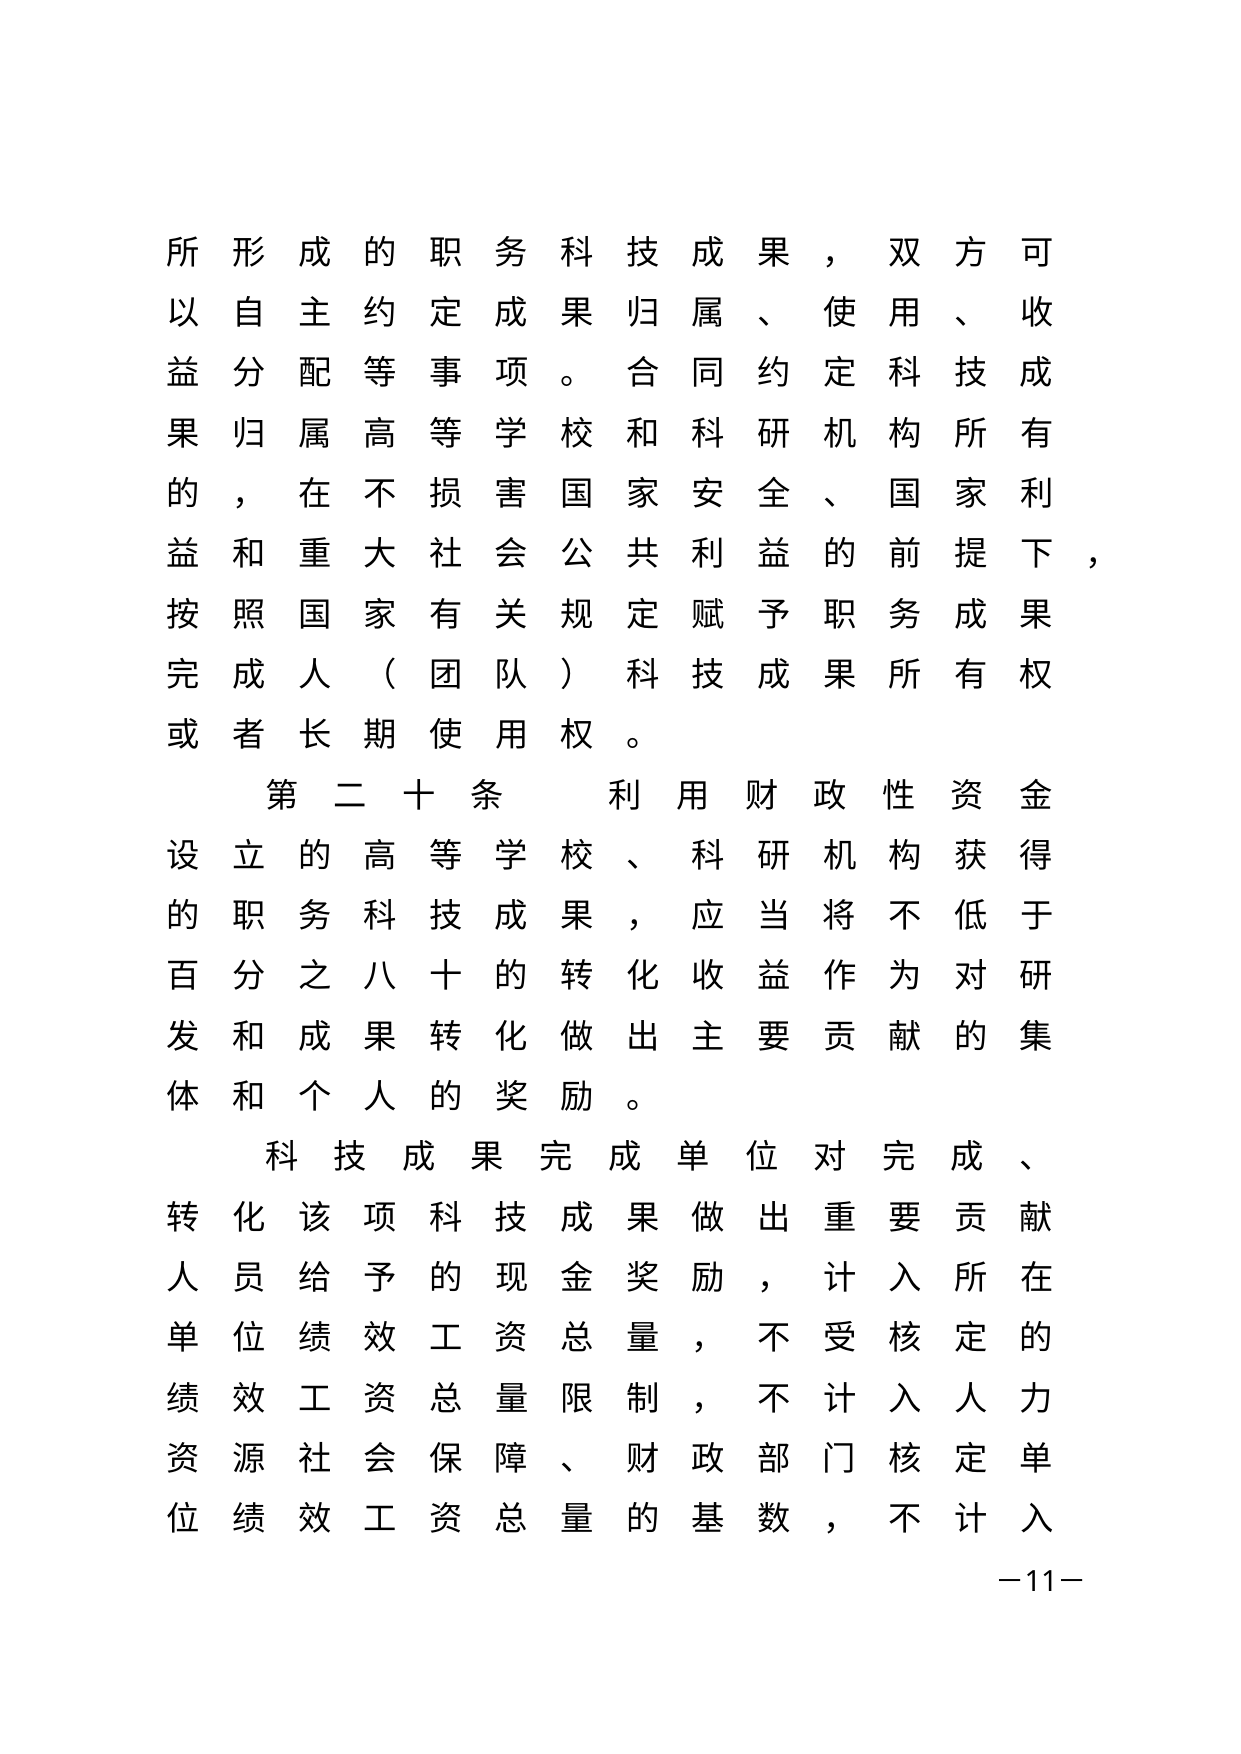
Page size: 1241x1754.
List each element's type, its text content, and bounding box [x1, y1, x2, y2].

text 科技成果完成单位对完成、转化该项科技成果做出重要贡献人员给予的现金奖励，计入所在单位绩效工资总量，不受核定的绩效工资总量限制，不计入人力资源社会保障、财政部门核定单位绩效工资总量的基数，不计入社会保险缴费基数，并按照规定享受税收优惠政策。 [167, 1124, 1085, 1546]
text 第二十条 利用财政性资金设立的高等学校、科研机构获得的职务科技成果，应当将不低于百分之八十的转化收益作为对研发和成果转化做出主要贡献的集体和个人的奖励。 [167, 762, 1085, 1124]
